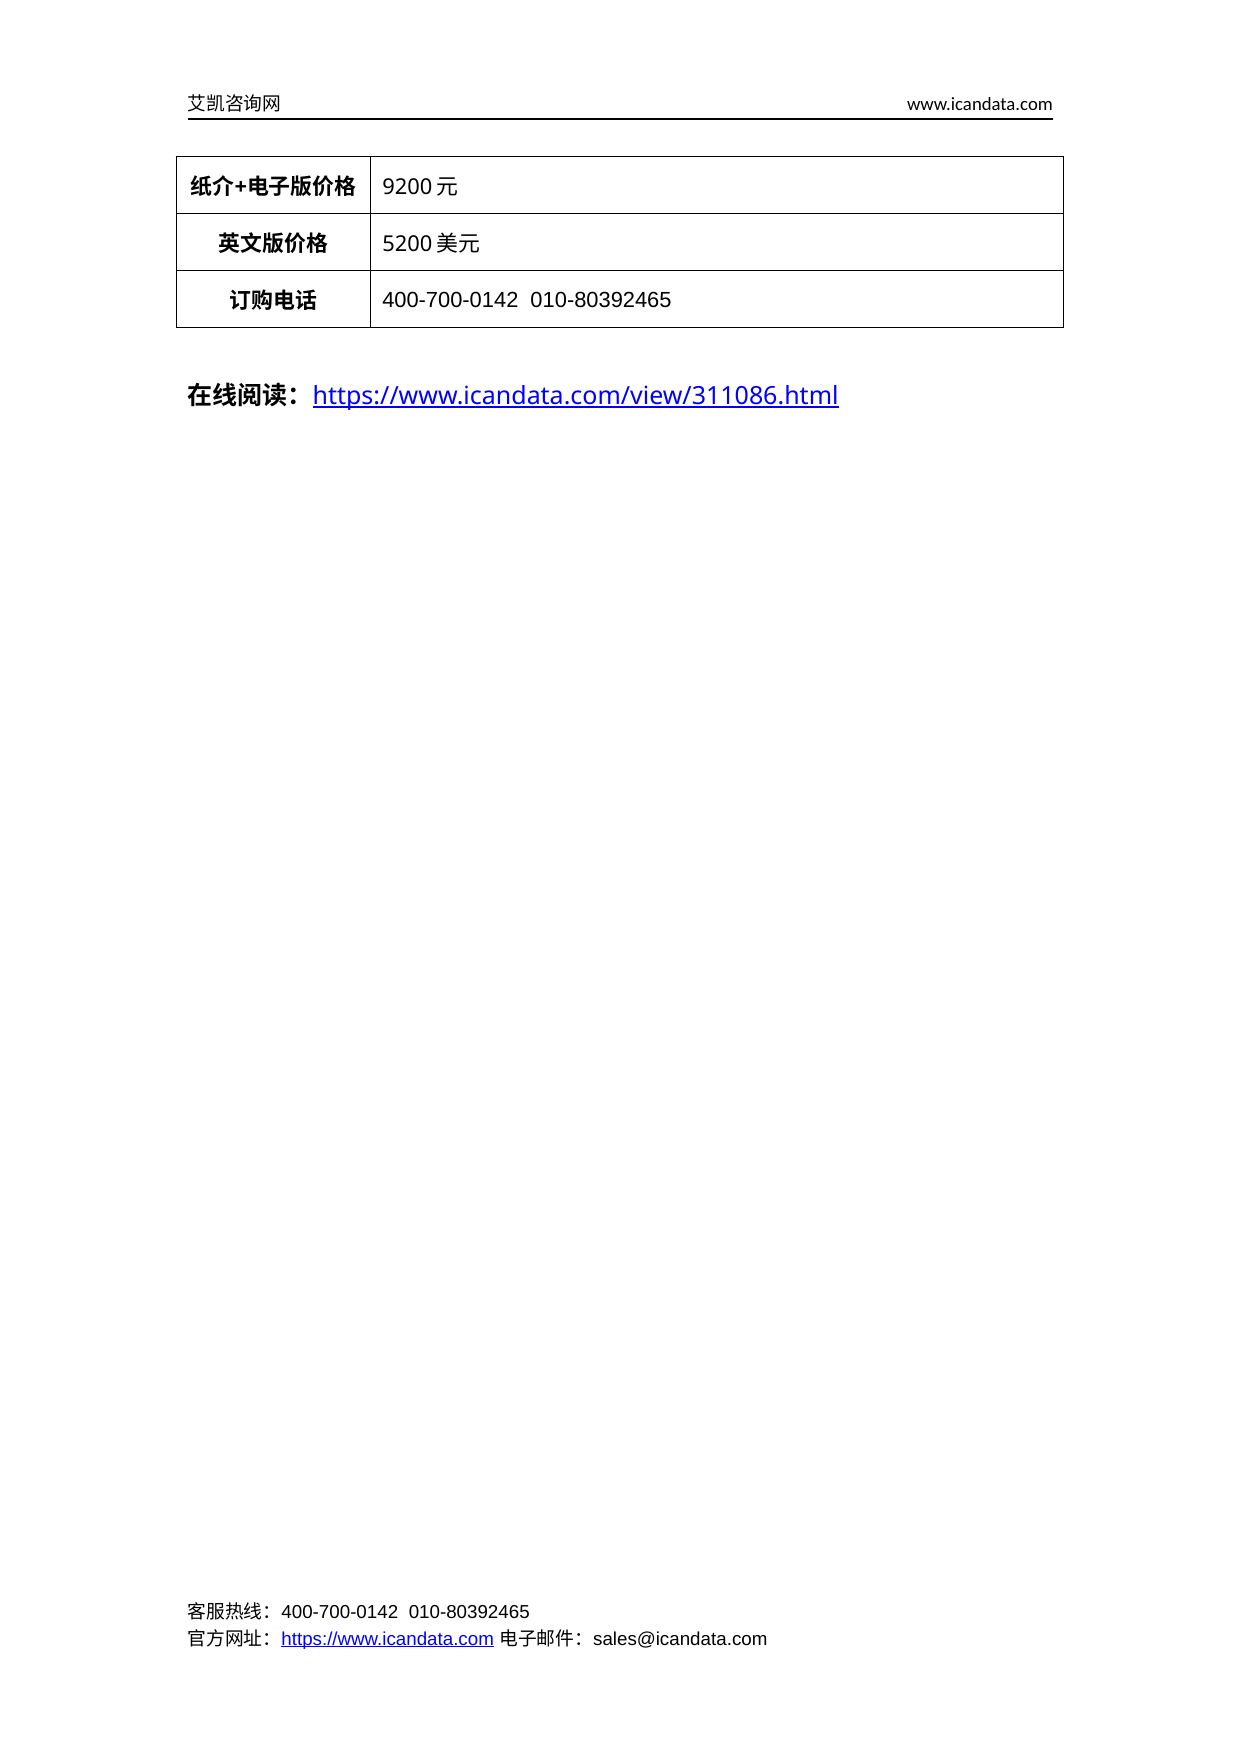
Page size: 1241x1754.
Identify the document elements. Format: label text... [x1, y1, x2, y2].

text 在线阅读：https://www.icandata.com/view/311086.html [187, 361, 1053, 426]
table_cell 9200元 [371, 157, 1063, 213]
table_cell 英文版价格 [177, 214, 370, 270]
table_cell 400-700-0142 010-80392465 [371, 271, 1063, 327]
table_cell 订购电话 [177, 271, 370, 327]
table_cell 5200美元 [371, 214, 1063, 270]
table_cell 纸介+电子版价格 [177, 157, 370, 213]
